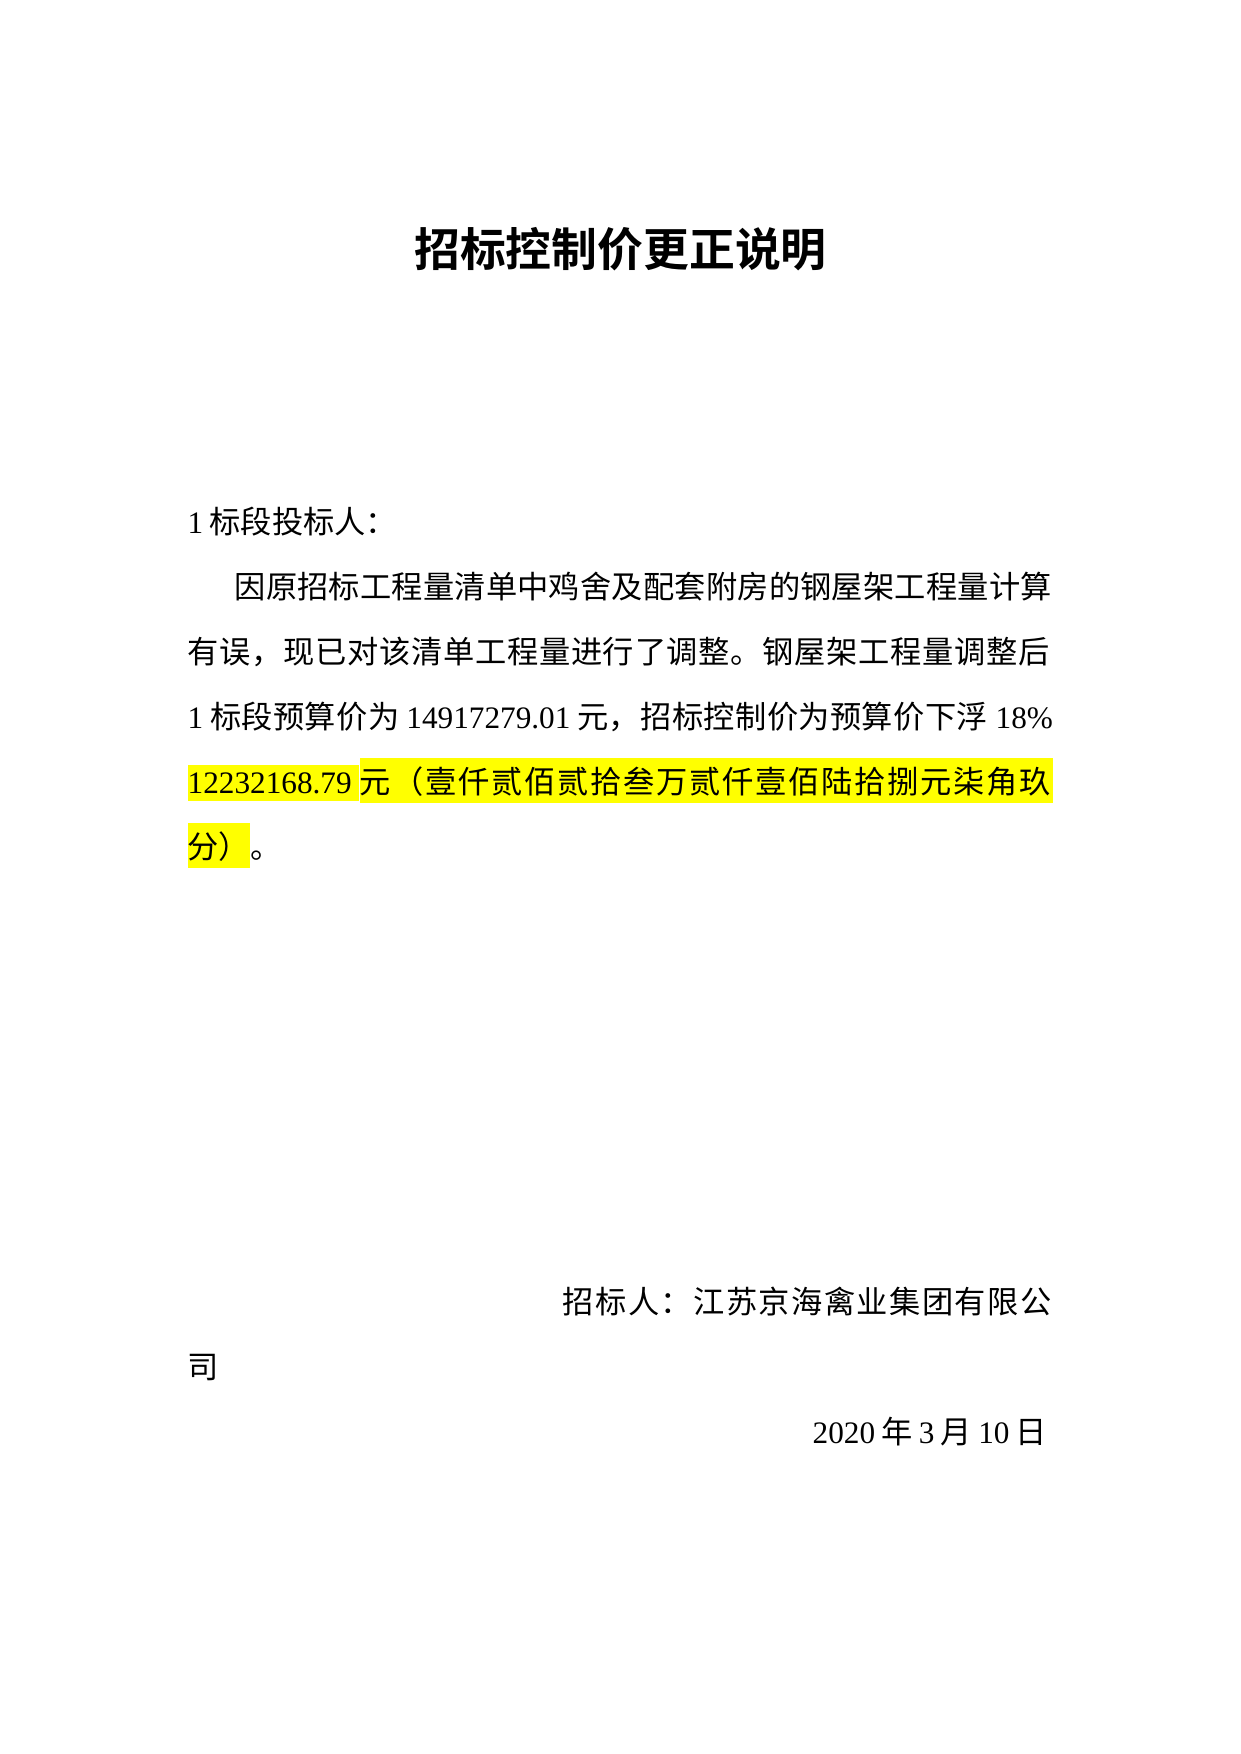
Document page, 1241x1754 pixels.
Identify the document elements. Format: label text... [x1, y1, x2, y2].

text 招标人：江苏京海禽业集团有限公司 [187, 1268, 1053, 1398]
text 2020年3月10日 [187, 1398, 1053, 1463]
subtitle 招标控制价更正说明 [187, 197, 1053, 295]
text 1标段投标人： [187, 488, 1053, 553]
text 因原招标工程量清单中鸡舍及配套附房的钢屋架工程量计算有误，现已对该清单工程量进行了调整。钢屋架工程量调整后1标段预算价为14917279.01元，招标控制价为预算价下浮18% 12232168.79元（壹仟贰佰贰拾叁万贰仟壹佰陆拾捌元柒角玖分）。 [187, 553, 1053, 878]
